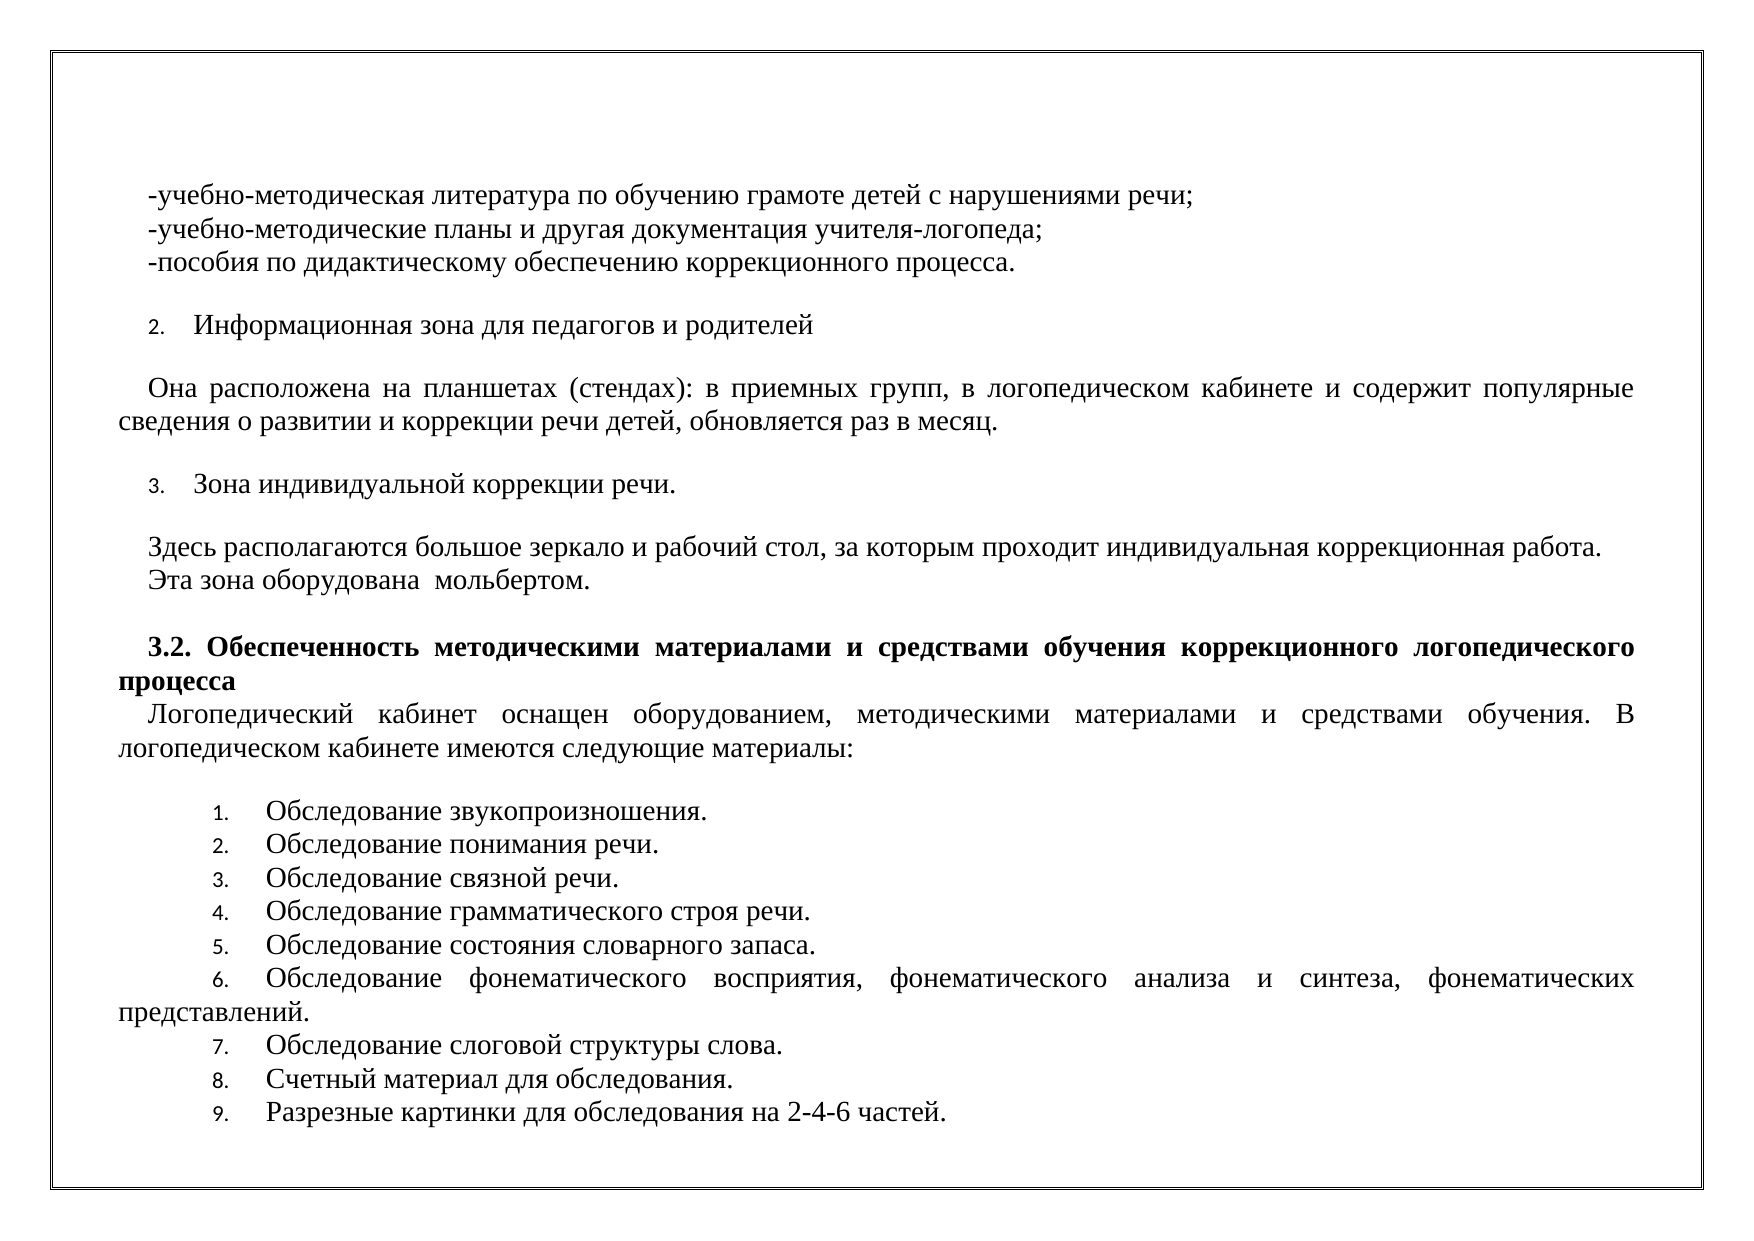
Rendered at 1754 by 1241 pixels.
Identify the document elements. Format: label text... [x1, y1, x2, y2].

list Обследование состояния словарного запаса. [118, 927, 1636, 960]
list Обследование связной речи. [118, 860, 1636, 893]
list Обследование грамматического строя речи. [118, 893, 1636, 927]
list Обследование звукопроизношения. [118, 793, 1636, 826]
list Обследование понимания речи. [118, 826, 1636, 860]
list Счетный материал для обследования. [118, 1061, 1636, 1094]
text 3.2. Обеспеченность методическими материалами и средствами обучения коррекционного логопедического процесса [118, 629, 1636, 696]
list Обследование фонематического восприятия, фонематического анализа и синтеза, фонематических представлений. [118, 960, 1636, 1027]
list Зона индивидуальной коррекции речи. [118, 466, 1636, 499]
text Здесь располагаются большое зеркало и рабочий стол, за которым проходит индивидуальная коррекционная работа. [118, 529, 1636, 562]
list Разрезные картинки для обследования на 2-4-6 частей. [118, 1094, 1636, 1128]
list Обследование слоговой структуры слова. [118, 1027, 1636, 1061]
text -пособия по дидактическому обеспечению коррекционного процесса. [118, 244, 1636, 278]
text -учебно-методическая литература по обучению грамоте детей с нарушениями речи; [118, 177, 1636, 211]
text -учебно-методические планы и другая документация учителя-логопеда; [118, 211, 1636, 244]
text Она расположена на планшетах (стендах): в приемных групп, в логопедическом кабинете и содержит популярные сведения о развитии и коррекции речи детей, обновляется раз в месяц. [118, 370, 1636, 437]
text Эта зона оборудована мольбертом. [118, 562, 1636, 596]
list Информационная зона для педагогов и родителей [118, 307, 1636, 341]
text Логопедический кабинет оснащен оборудованием, методическими материалами и средствами обучения. В логопедическом кабинете имеются следующие материалы: [118, 696, 1636, 763]
